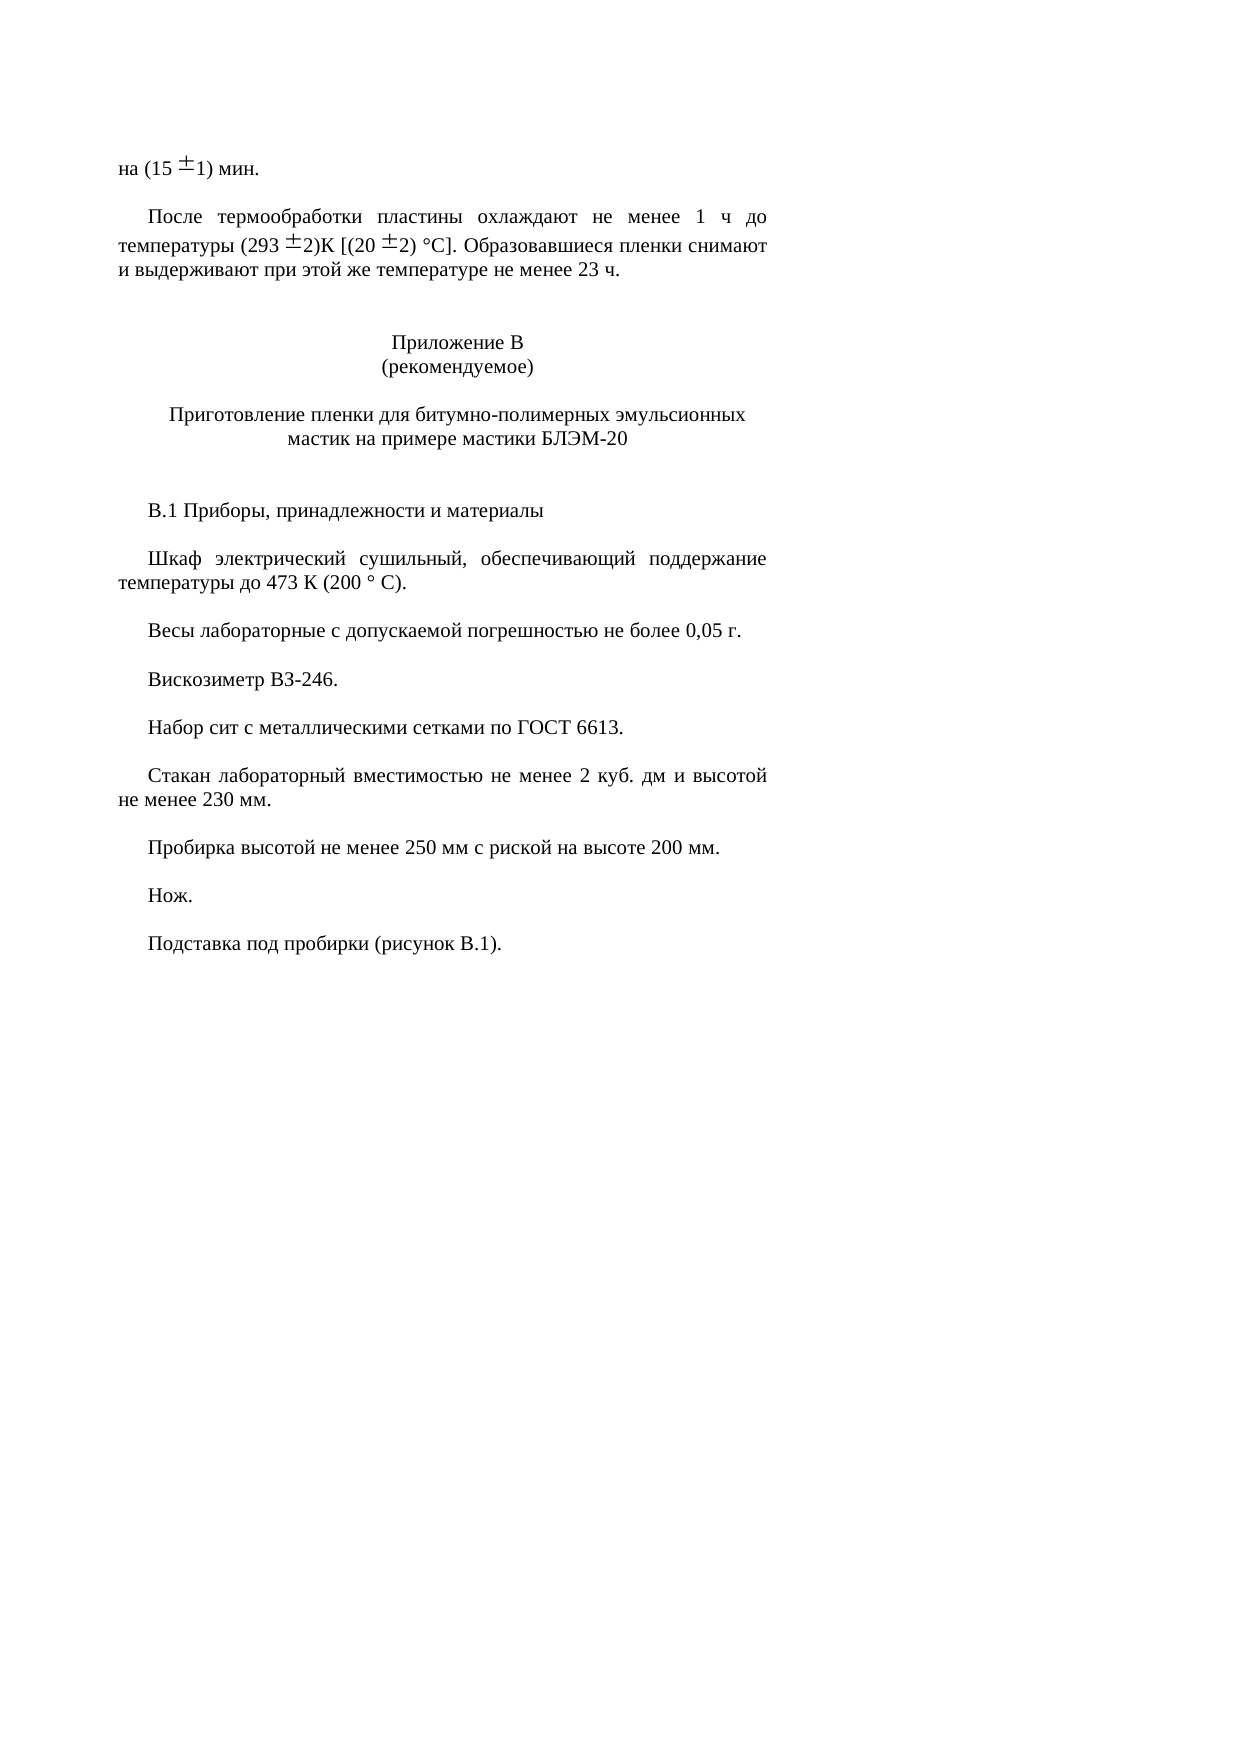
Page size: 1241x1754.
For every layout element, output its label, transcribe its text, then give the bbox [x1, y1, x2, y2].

text Весы лабораторные с допускаемой погрешностью не более 0,05 г. [118, 618, 768, 642]
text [118, 150, 768, 179]
text Вискозиметр ВЗ-246. [118, 666, 768, 690]
text Подставка под пробирки (рисунок В.1). [118, 931, 768, 955]
text Приложение В [118, 329, 768, 353]
text Нож. [118, 883, 768, 907]
text Шкаф электрический сушильный, обеспечивающий поддержание температуры до 473 К (200 ° С). [118, 546, 768, 594]
text Набор сит с металлическими сетками по ГОСТ 6613. [118, 714, 768, 738]
text После термообработки пластины охлаждают не менее 1 ч до температуры (2932)К [(202) °С]. Образовавшиеся пленки снимают и выдерживают при этой же температуре не менее 23 ч. [118, 204, 768, 281]
text (рекомендуемое) [118, 353, 768, 378]
text мастик на примере мастики БЛЭМ-20 [118, 426, 768, 450]
text Пробирка высотой не менее 250 мм с риской на высоте 200 мм. [118, 835, 768, 859]
text В.1 Приборы, принадлежности и материалы [118, 498, 768, 522]
text Стакан лабораторный вместимостью не менее 2 куб. дм и высотой не менее 230 мм. [118, 763, 768, 811]
text Приготовление пленки для битумно-полимерных эмульсионных [118, 402, 768, 426]
